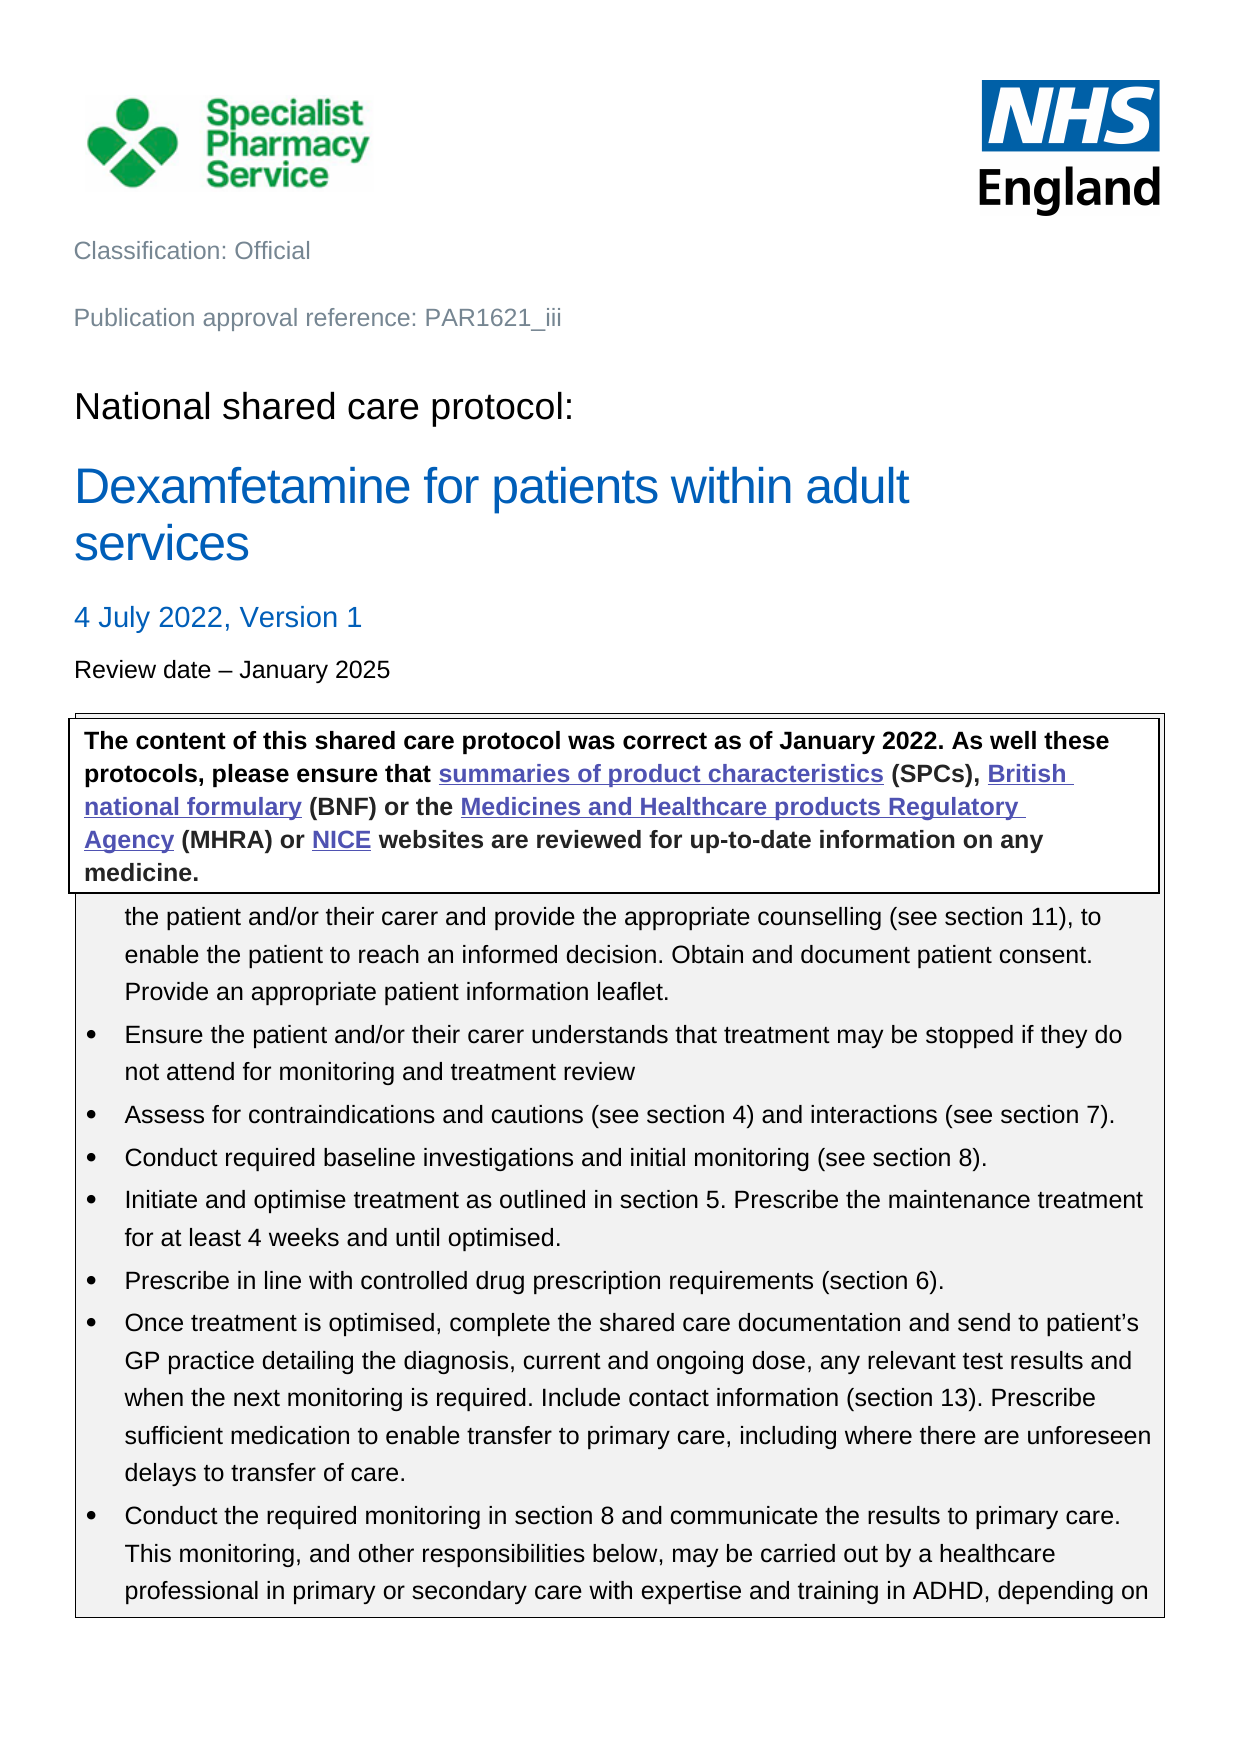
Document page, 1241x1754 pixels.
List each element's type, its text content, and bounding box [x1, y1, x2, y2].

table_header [76, 714, 1164, 1617]
subtitle , Version 1 [74, 596, 1092, 634]
text Review date – January 2025 [74, 646, 1092, 684]
title Dexamfetamine for patients within adult services [74, 456, 1092, 571]
text National shared care protocol: [74, 384, 1167, 427]
picture [85, 95, 374, 192]
picture [979, 80, 1160, 216]
